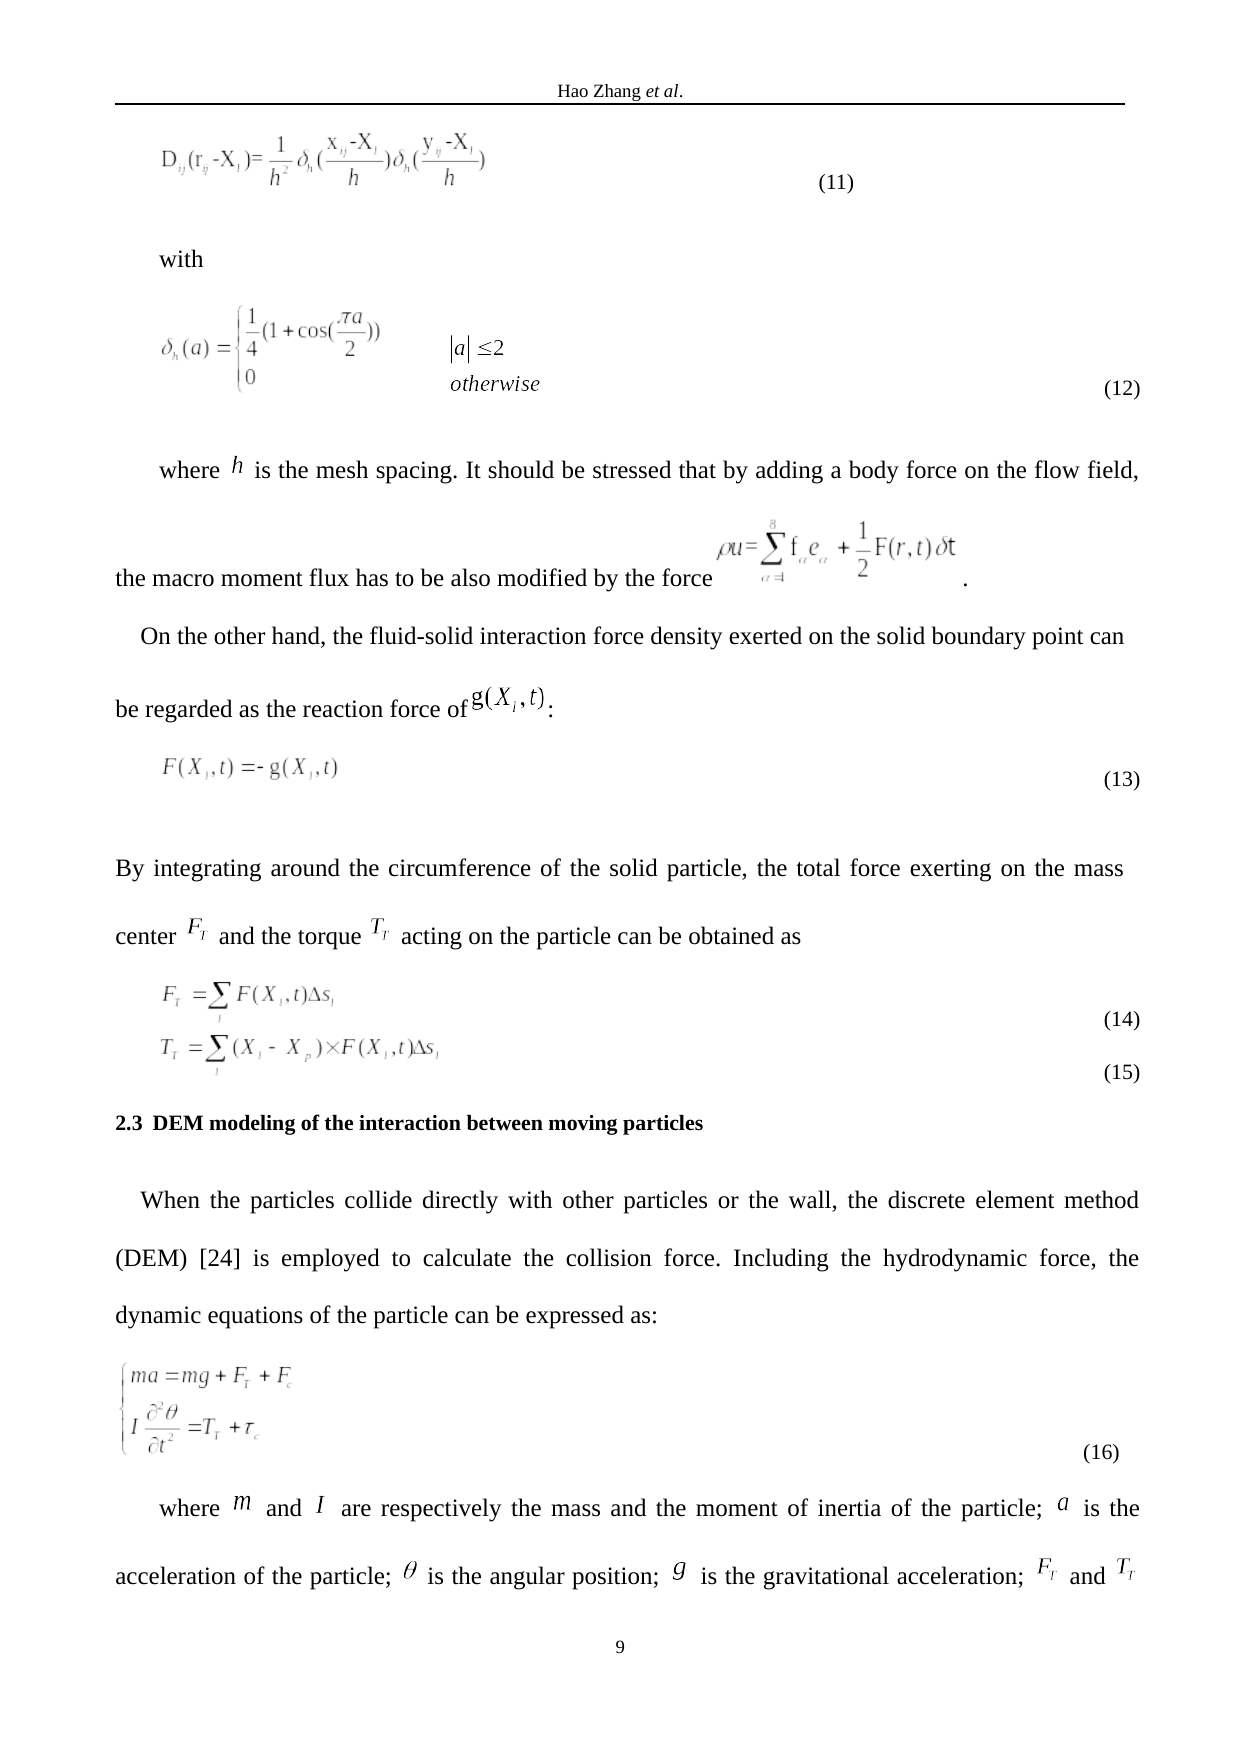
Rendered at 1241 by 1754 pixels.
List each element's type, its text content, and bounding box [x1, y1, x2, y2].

text (16) [115, 1358, 1125, 1464]
text with [115, 244, 1140, 273]
text (15) [115, 1031, 1140, 1084]
text On the other hand, the fluid-solid interaction force density exerted on the solid boundary point can be regarded as the reaction force of: [115, 621, 1125, 723]
text (11) [115, 127, 1140, 194]
text When the particles collide directly with other particles or the wall, the discrete element method (DEM) [24] is employed to calculate the collision force. Including the hydrodynamic force, the dynamic equations of the particle can be expressed as: [115, 1185, 1140, 1329]
text (14) [115, 978, 1140, 1031]
text where is the mesh spacing. It should be stressed that by adding a body force on the flow field, the macro moment flux has to be also modified by the force. [115, 451, 1140, 592]
text By integrating around the circumference of the solid particle, the total force exerting on the mass center and the torque acting on the particle can be obtained as [115, 853, 1125, 950]
text (13) [115, 752, 1140, 802]
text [115, 1489, 1140, 1590]
text (12) [115, 302, 1140, 400]
list DEM modeling of the interaction between moving particles [115, 1109, 1140, 1135]
